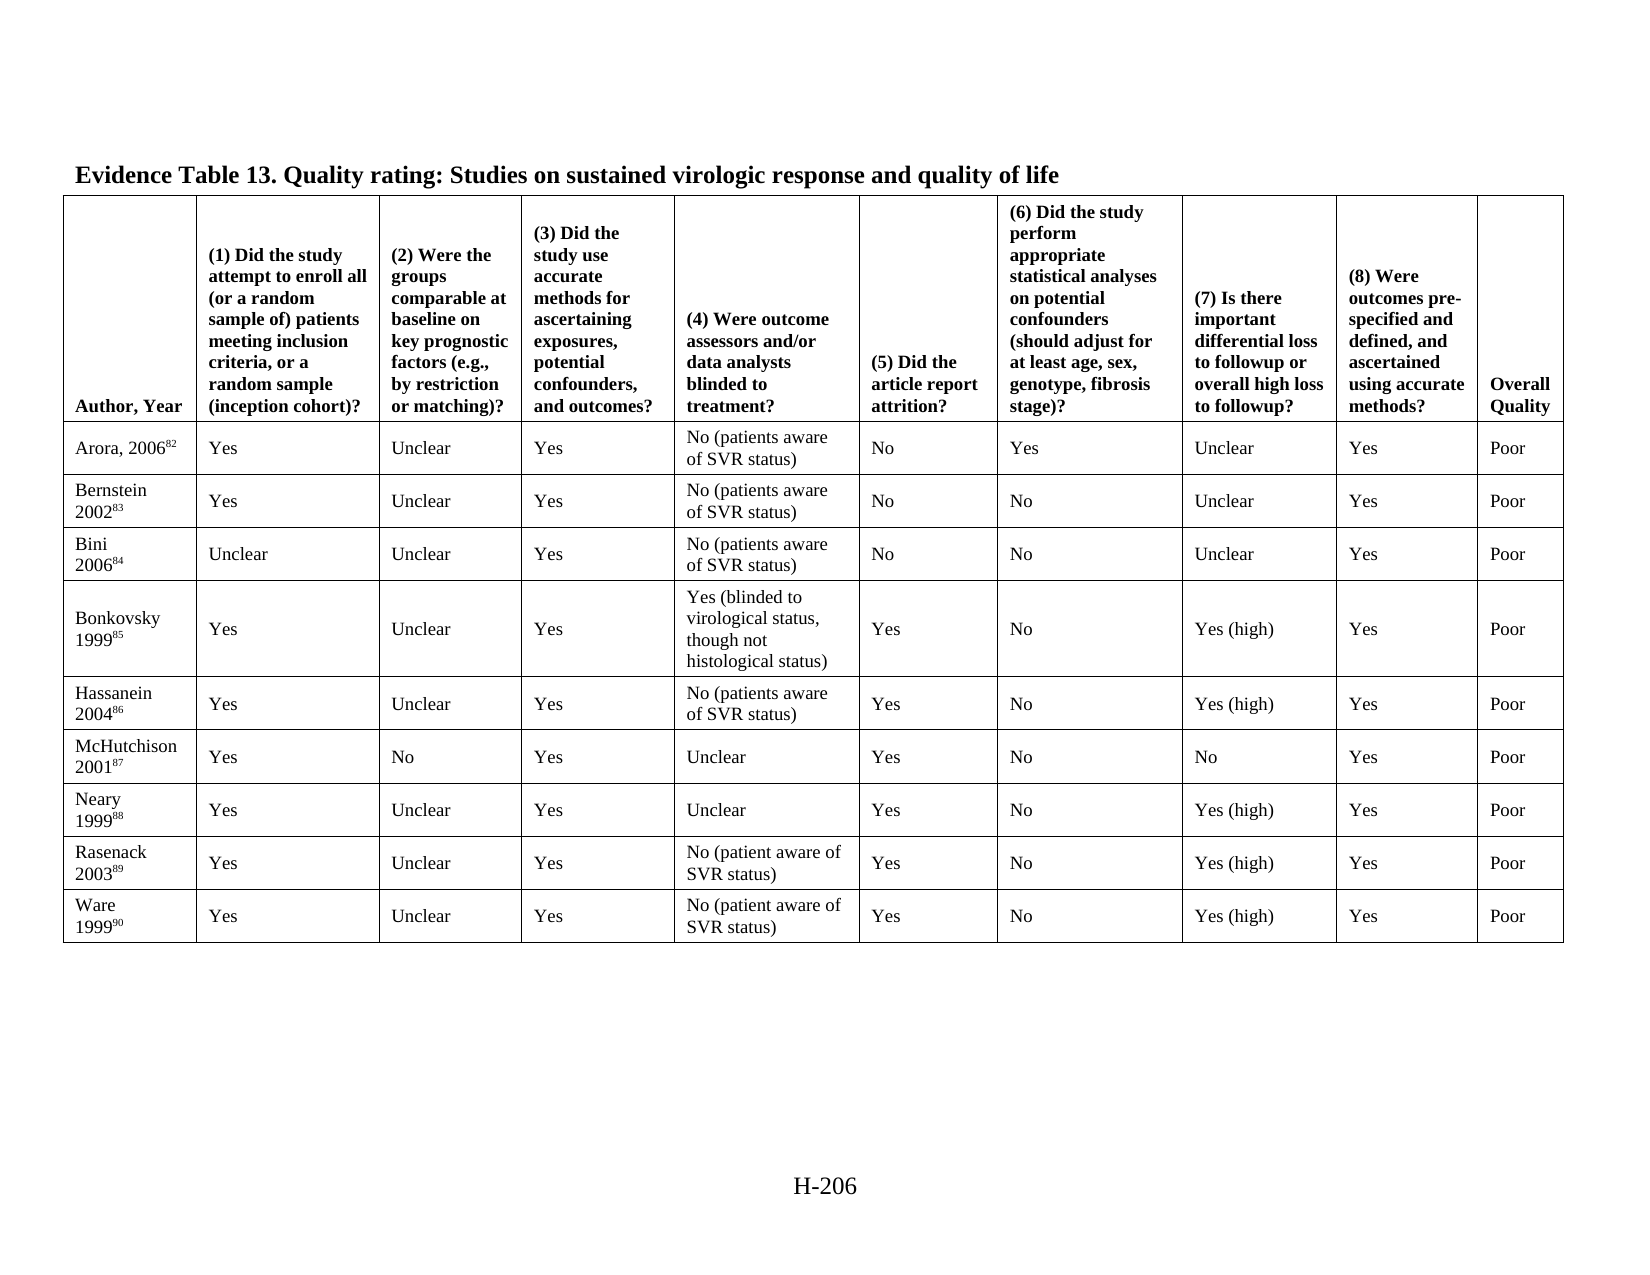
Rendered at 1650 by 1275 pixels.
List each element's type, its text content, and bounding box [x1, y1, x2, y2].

table_header (2) Were the groups comparable at baseline on key prognostic factors (e.g., by restriction or matching)? [380, 196, 521, 421]
table_cell Yes [197, 784, 379, 836]
table_cell Yes [197, 890, 379, 942]
table_cell No [998, 475, 1182, 527]
table_cell Yes [197, 730, 379, 782]
table_header (3) Did the study use accurate methods for ascertaining exposures, potential confounders, and outcomes? [522, 196, 674, 421]
table_cell No (patient aware of SVR status) [675, 890, 859, 942]
table_header (6) Did the study perform appropriate statistical analyses on potential confounders (should adjust for at least age, sex, genotype, fibrosis stage)? [998, 196, 1182, 421]
table_cell Unclear [675, 784, 859, 836]
table_cell Unclear [675, 730, 859, 782]
table_cell Bernstein 200283 [64, 475, 196, 527]
table_cell McHutchison 200187 [64, 730, 196, 782]
table_cell Unclear [197, 528, 379, 580]
table_header (1) Did the study attempt to enroll all (or a random sample of) patients meeting inclusion criteria, or a random sample (inception cohort)? [197, 196, 379, 421]
table_header Author, Year [64, 196, 196, 421]
table_header (8) Were outcomes pre-specified and defined, and ascertained using accurate methods? [1337, 196, 1477, 421]
table_cell Poor [1478, 422, 1563, 474]
table_cell No (patients aware of SVR status) [675, 422, 859, 474]
table_header Overall Quality [1478, 196, 1563, 421]
table_cell Unclear [1183, 528, 1336, 580]
table_cell Yes [197, 475, 379, 527]
table_cell Yes [860, 730, 997, 782]
table_cell Poor [1478, 730, 1563, 782]
table_cell No (patients aware of SVR status) [675, 475, 859, 527]
table_cell Yes (high) [1183, 581, 1336, 676]
table_cell Ware 199990 [64, 890, 196, 942]
table_cell Unclear [380, 422, 521, 474]
table_cell No [998, 890, 1182, 942]
table_cell Yes [522, 581, 674, 676]
table_cell No [998, 677, 1182, 729]
table_cell Poor [1478, 784, 1563, 836]
table_cell Yes [1337, 837, 1477, 889]
table_cell Yes [1337, 890, 1477, 942]
table_cell Yes (high) [1183, 837, 1336, 889]
table_cell Poor [1478, 528, 1563, 580]
table_cell No [860, 475, 997, 527]
table_cell No [998, 730, 1182, 782]
table_cell Yes [860, 837, 997, 889]
table_cell No [860, 528, 997, 580]
table_cell Yes [998, 422, 1182, 474]
table_cell Yes [522, 784, 674, 836]
table_cell Yes [1337, 475, 1477, 527]
table_cell Unclear [380, 784, 521, 836]
table_cell Yes [1337, 784, 1477, 836]
table_cell Yes (high) [1183, 677, 1336, 729]
table_cell Poor [1478, 475, 1563, 527]
table_cell No (patients aware of SVR status) [675, 528, 859, 580]
table_header (7) Is there important differential loss to followup or overall high loss to followup? [1183, 196, 1336, 421]
table_cell Hassanein 200486 [64, 677, 196, 729]
table_cell No (patients aware of SVR status) [675, 677, 859, 729]
table_cell Unclear [380, 837, 521, 889]
table_cell Unclear [380, 528, 521, 580]
table_header (4) Were outcome assessors and/or data analysts blinded to treatment? [675, 196, 859, 421]
table_cell Yes [522, 837, 674, 889]
table_cell Yes [522, 890, 674, 942]
table_cell Bonkovsky 199985 [64, 581, 196, 676]
table_cell Yes [522, 528, 674, 580]
table_cell No [1183, 730, 1336, 782]
table_cell Yes [860, 890, 997, 942]
table_cell Yes [522, 475, 674, 527]
table_cell Yes [1337, 528, 1477, 580]
text Evidence Table 13. Quality rating: Studies on sustained virologic response and quality of life [75, 160, 1575, 189]
table_cell Yes [197, 677, 379, 729]
table_cell Poor [1478, 677, 1563, 729]
table_cell Yes [860, 677, 997, 729]
table_cell No [998, 837, 1182, 889]
table_cell Poor [1478, 581, 1563, 676]
table_cell Unclear [380, 890, 521, 942]
table_cell Unclear [1183, 422, 1336, 474]
table_cell Unclear [380, 475, 521, 527]
table_cell Rasenack 200389 [64, 837, 196, 889]
table_cell Arora, 200682 [64, 422, 196, 474]
table_cell Yes [860, 581, 997, 676]
table_cell Yes [1337, 422, 1477, 474]
table_cell Neary 199988 [64, 784, 196, 836]
table_cell Yes [197, 581, 379, 676]
table_cell Unclear [380, 581, 521, 676]
table_cell No [998, 528, 1182, 580]
table_cell No (patient aware of SVR status) [675, 837, 859, 889]
table_header (5) Did the article report attrition? [860, 196, 997, 421]
table_cell Bini 200684 [64, 528, 196, 580]
table_cell Yes [522, 677, 674, 729]
table_cell No [998, 581, 1182, 676]
table_cell Yes [1337, 730, 1477, 782]
table_cell Yes [197, 837, 379, 889]
table_cell Yes [1337, 677, 1477, 729]
table_cell Unclear [380, 677, 521, 729]
table_cell No [380, 730, 521, 782]
table_cell Poor [1478, 890, 1563, 942]
table_cell Yes (high) [1183, 890, 1336, 942]
table_cell Yes (blinded to virological status, though not histological status) [675, 581, 859, 676]
table_cell Yes (high) [1183, 784, 1336, 836]
table_cell No [998, 784, 1182, 836]
table_cell Yes [1337, 581, 1477, 676]
table_cell Poor [1478, 837, 1563, 889]
table_cell Yes [522, 422, 674, 474]
table_cell Yes [522, 730, 674, 782]
table_cell Yes [197, 422, 379, 474]
table_cell Yes [860, 784, 997, 836]
table_cell Unclear [1183, 475, 1336, 527]
table_cell No [860, 422, 997, 474]
